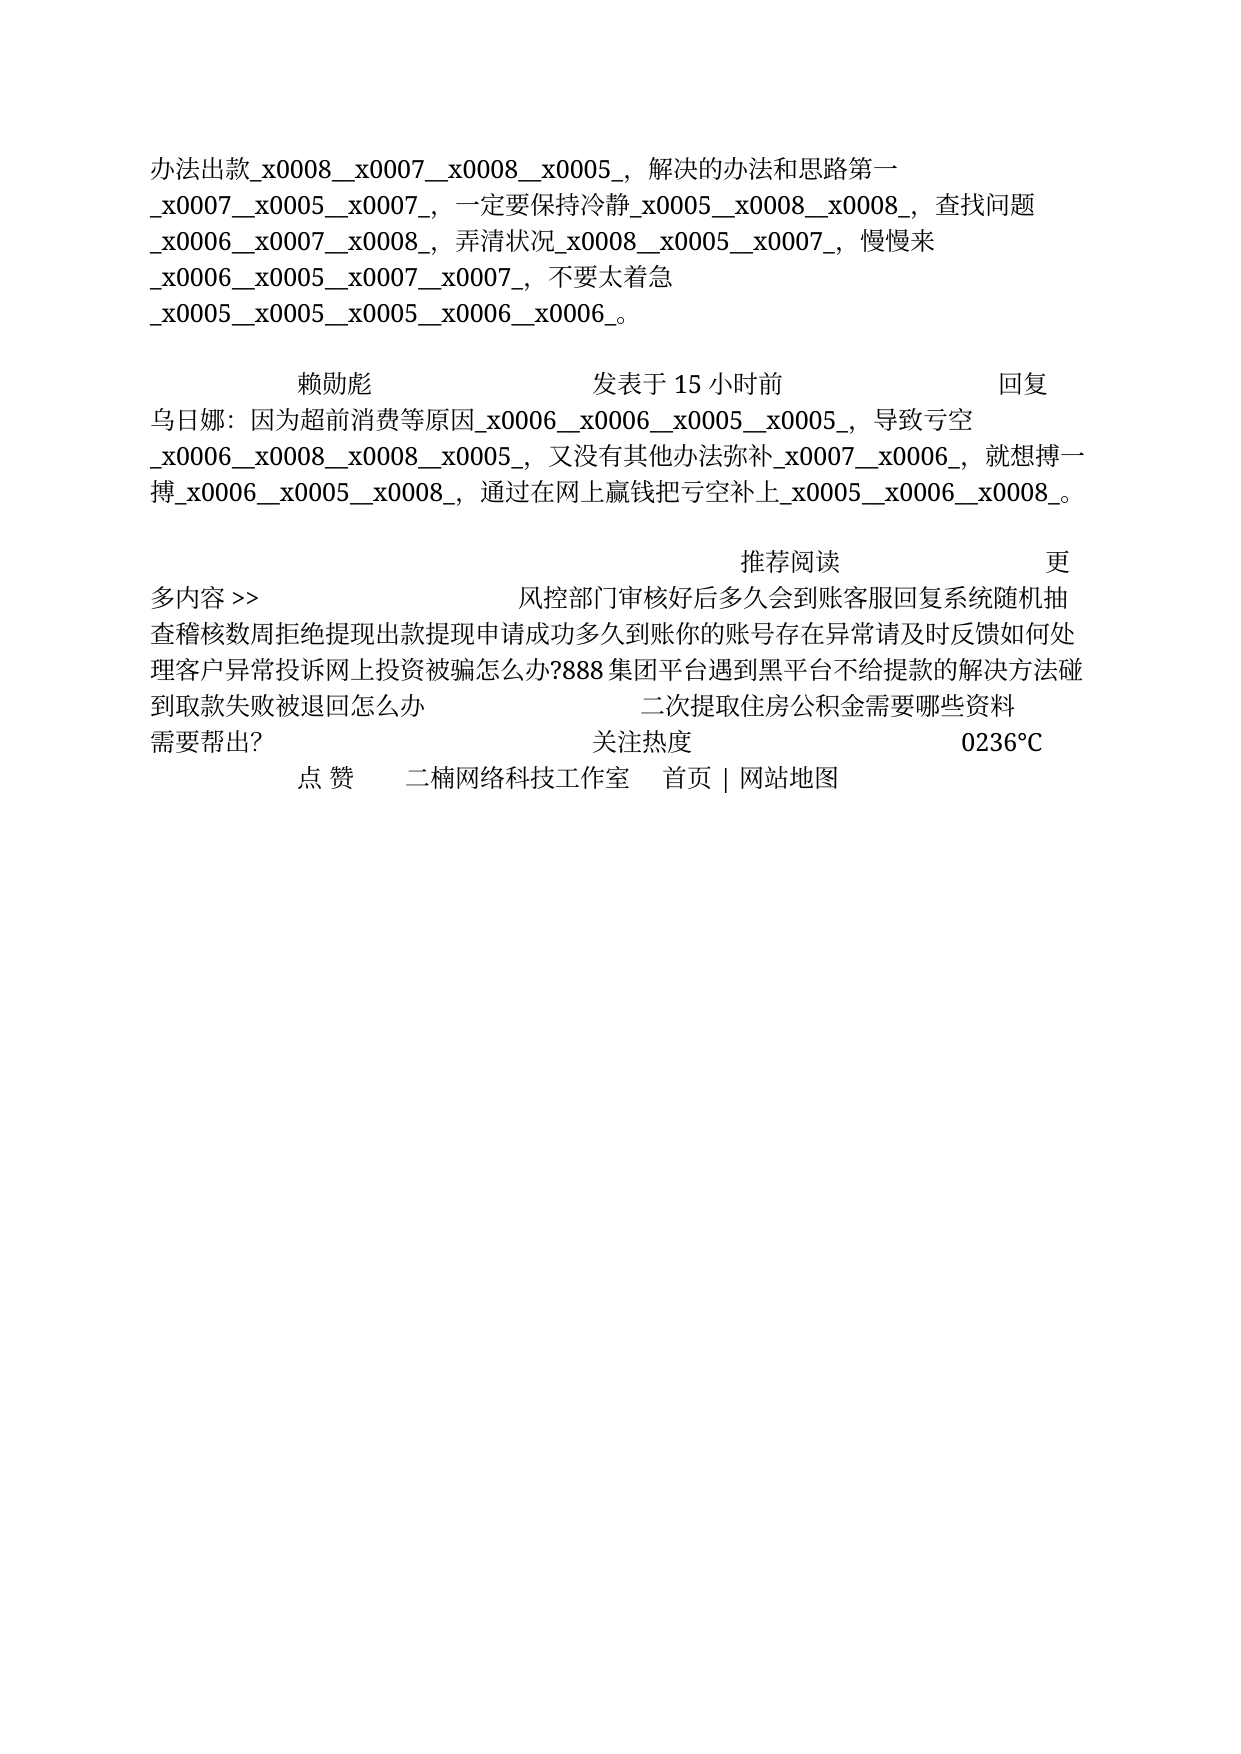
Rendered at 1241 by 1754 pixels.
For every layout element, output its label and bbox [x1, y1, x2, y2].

text [150, 150, 1090, 795]
